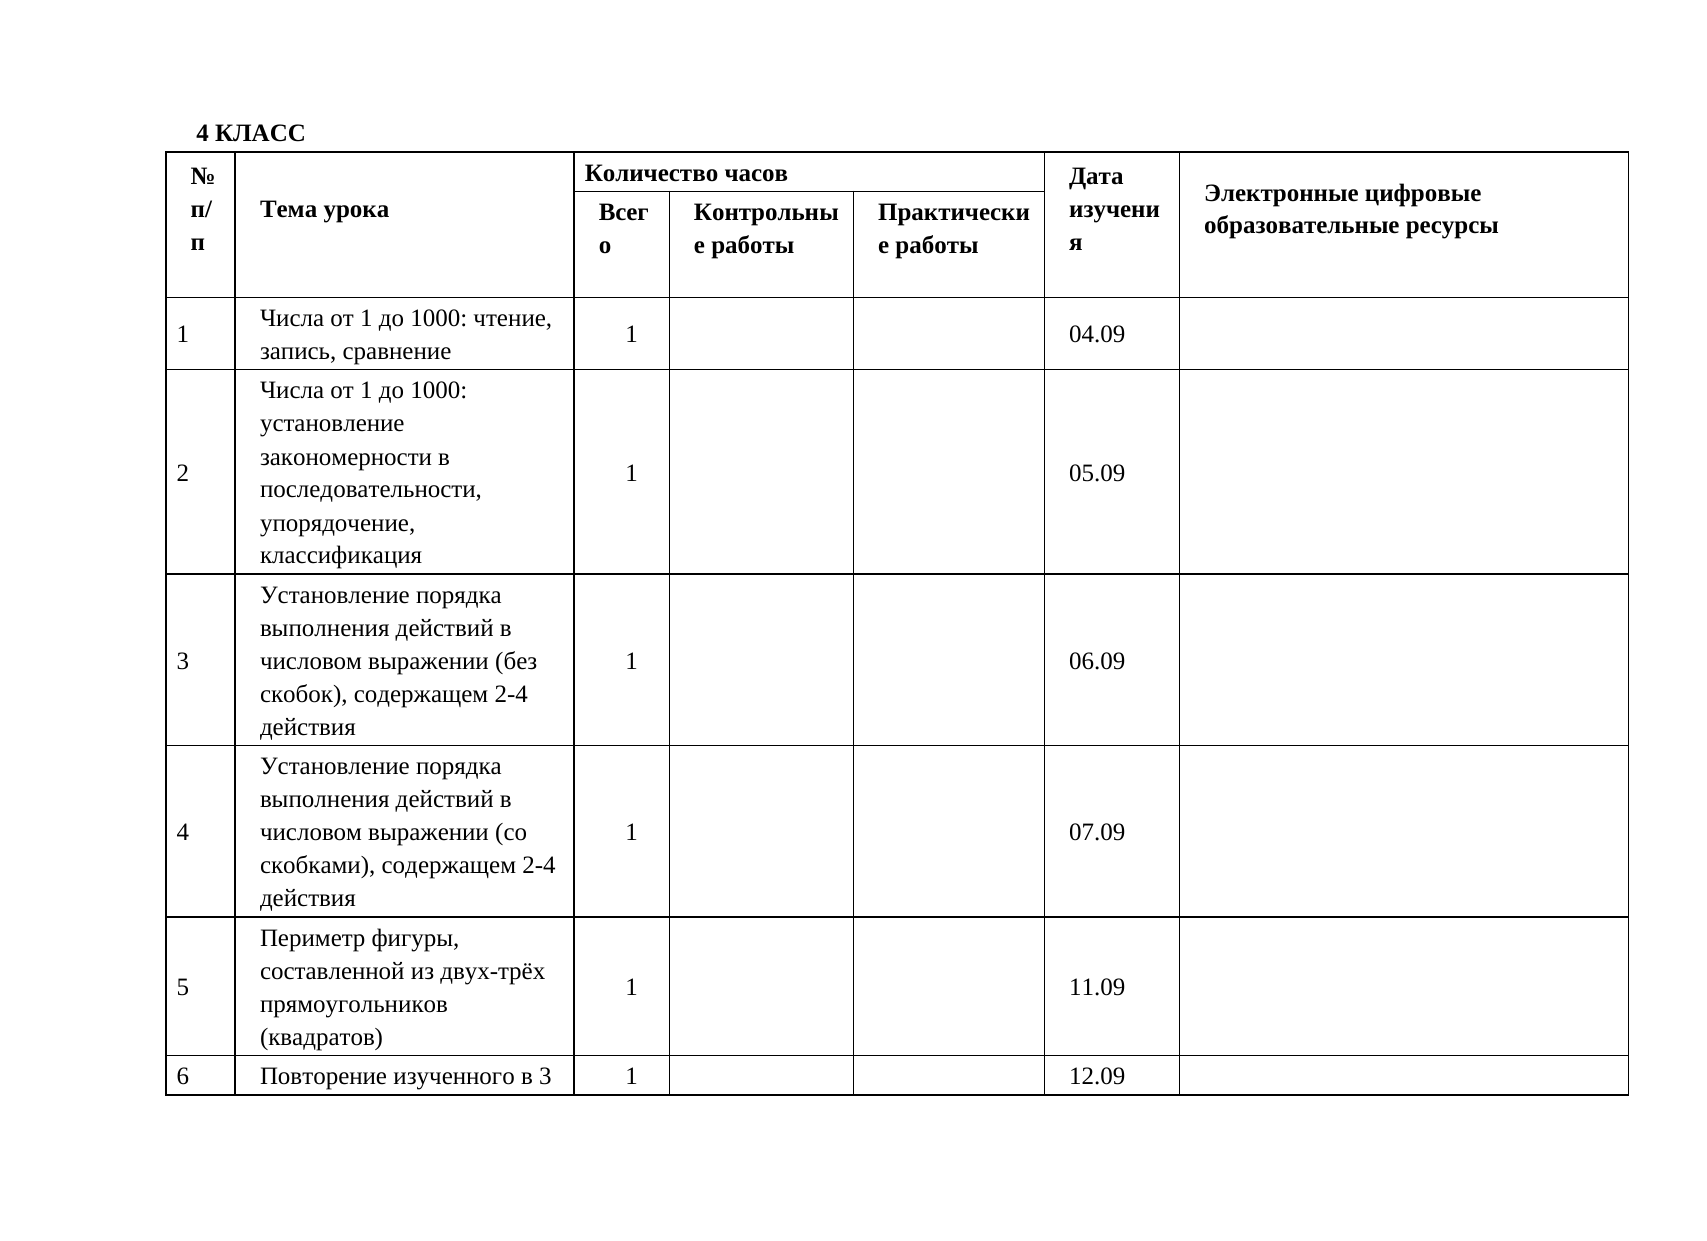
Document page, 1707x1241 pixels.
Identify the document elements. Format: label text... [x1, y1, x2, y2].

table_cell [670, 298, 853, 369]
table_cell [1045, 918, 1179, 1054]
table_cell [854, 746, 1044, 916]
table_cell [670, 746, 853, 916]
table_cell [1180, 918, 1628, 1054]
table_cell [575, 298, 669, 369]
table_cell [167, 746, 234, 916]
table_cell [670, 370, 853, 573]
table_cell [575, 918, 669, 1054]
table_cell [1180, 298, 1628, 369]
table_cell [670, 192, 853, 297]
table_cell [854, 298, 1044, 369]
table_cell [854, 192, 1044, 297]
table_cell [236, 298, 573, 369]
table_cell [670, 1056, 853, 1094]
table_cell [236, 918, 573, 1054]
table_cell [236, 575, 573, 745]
text 4 КЛАСС [190, 118, 1618, 147]
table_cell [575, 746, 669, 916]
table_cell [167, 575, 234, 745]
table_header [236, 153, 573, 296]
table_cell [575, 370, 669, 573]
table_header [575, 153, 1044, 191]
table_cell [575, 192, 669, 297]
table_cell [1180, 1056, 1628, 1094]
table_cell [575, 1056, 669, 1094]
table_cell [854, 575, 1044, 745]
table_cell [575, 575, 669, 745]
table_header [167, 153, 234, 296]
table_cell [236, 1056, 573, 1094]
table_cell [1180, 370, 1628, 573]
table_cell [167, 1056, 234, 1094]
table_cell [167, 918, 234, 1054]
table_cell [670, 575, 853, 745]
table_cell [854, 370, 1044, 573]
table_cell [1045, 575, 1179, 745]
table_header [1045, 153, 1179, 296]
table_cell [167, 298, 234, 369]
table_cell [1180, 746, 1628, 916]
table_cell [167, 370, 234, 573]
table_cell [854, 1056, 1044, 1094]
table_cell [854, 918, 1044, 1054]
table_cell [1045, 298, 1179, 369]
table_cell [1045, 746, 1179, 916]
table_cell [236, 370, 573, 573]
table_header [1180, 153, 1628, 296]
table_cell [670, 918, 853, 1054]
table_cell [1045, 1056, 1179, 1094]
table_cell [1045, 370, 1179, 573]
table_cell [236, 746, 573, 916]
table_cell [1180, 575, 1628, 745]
